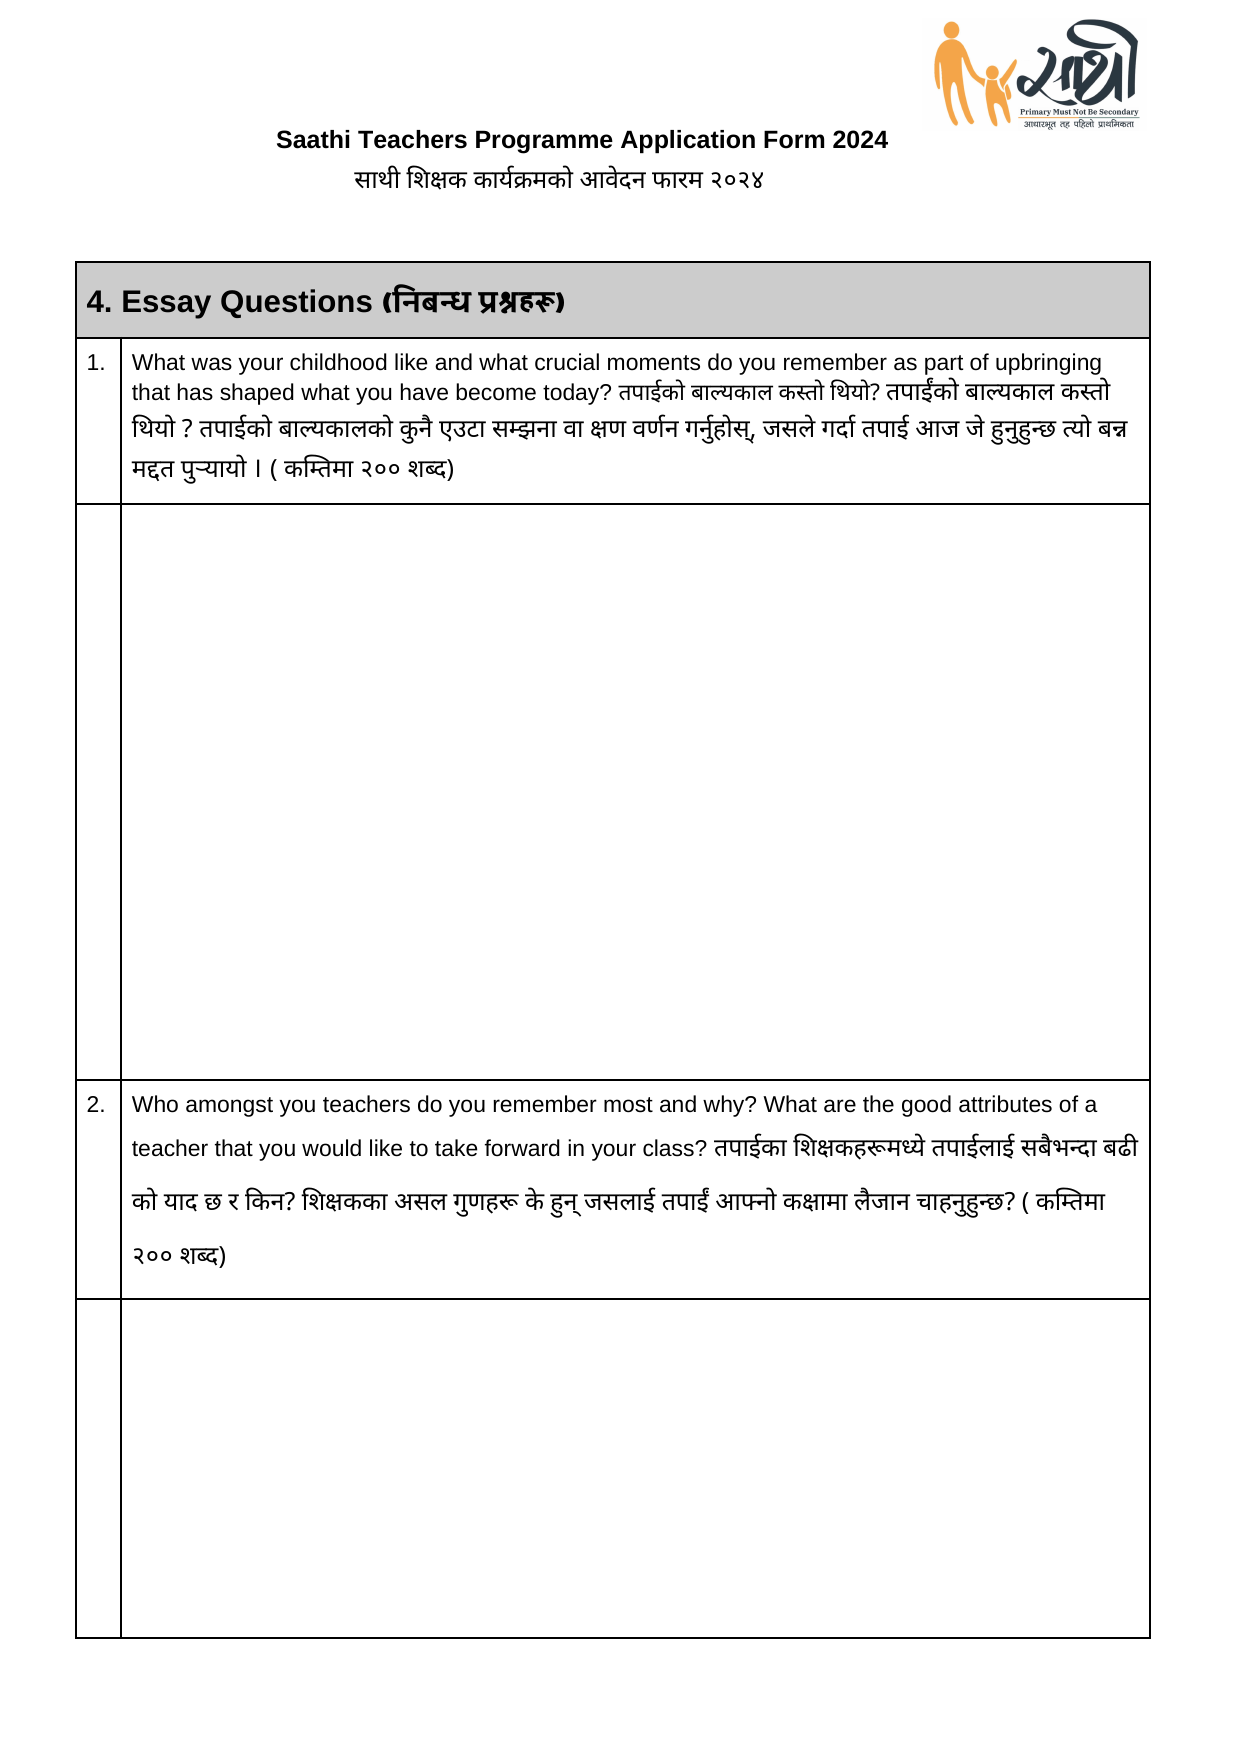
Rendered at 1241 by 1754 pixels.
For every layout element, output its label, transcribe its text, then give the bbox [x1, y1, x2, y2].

table_cell [122, 1300, 1149, 1637]
table_cell Who amongst you teachers do you remember most and why? What are the good attributes of a teacher that you would like to take forward in your class? तपाईका शिक्षकहरूमध्ये तपाईलाई सबैभन्दा बढी को याद छ र किन? शिक्षकका असल गुणहरू के हुन् जसलाई तपाईं आफ्नो कक्षामा लैजान चाहनुहुन्छ? ( कम्तिमा २०० शब्द) [122, 1081, 1149, 1298]
table_cell What was your childhood like and what crucial moments do you remember as part of upbringing that has shaped what you have become today? तपाईकाे बाल्यकाल कस्ताे थियाे? तपाईंको बाल्यकाल कस्तो थियो ? तपाईको बाल्यकालको कुनै एउटा सम्झना वा क्षण वर्णन गर्नुहोस्, जसले गर्दा तपाई आज जे हुनुहुन्छ त्यो बन्न मद्दत पुर्‍यायो । ( कम्तिमा २०० शब्द) [122, 339, 1149, 503]
table_cell 1. [77, 339, 120, 503]
table_cell 2. [77, 1081, 120, 1298]
table_cell [77, 505, 120, 1079]
picture [922, 18, 1147, 131]
table_header 4. Essay Questions (निबन्ध प्रश्नहरू) [77, 263, 1149, 337]
table_cell [77, 1300, 120, 1637]
table_cell [122, 505, 1149, 1079]
